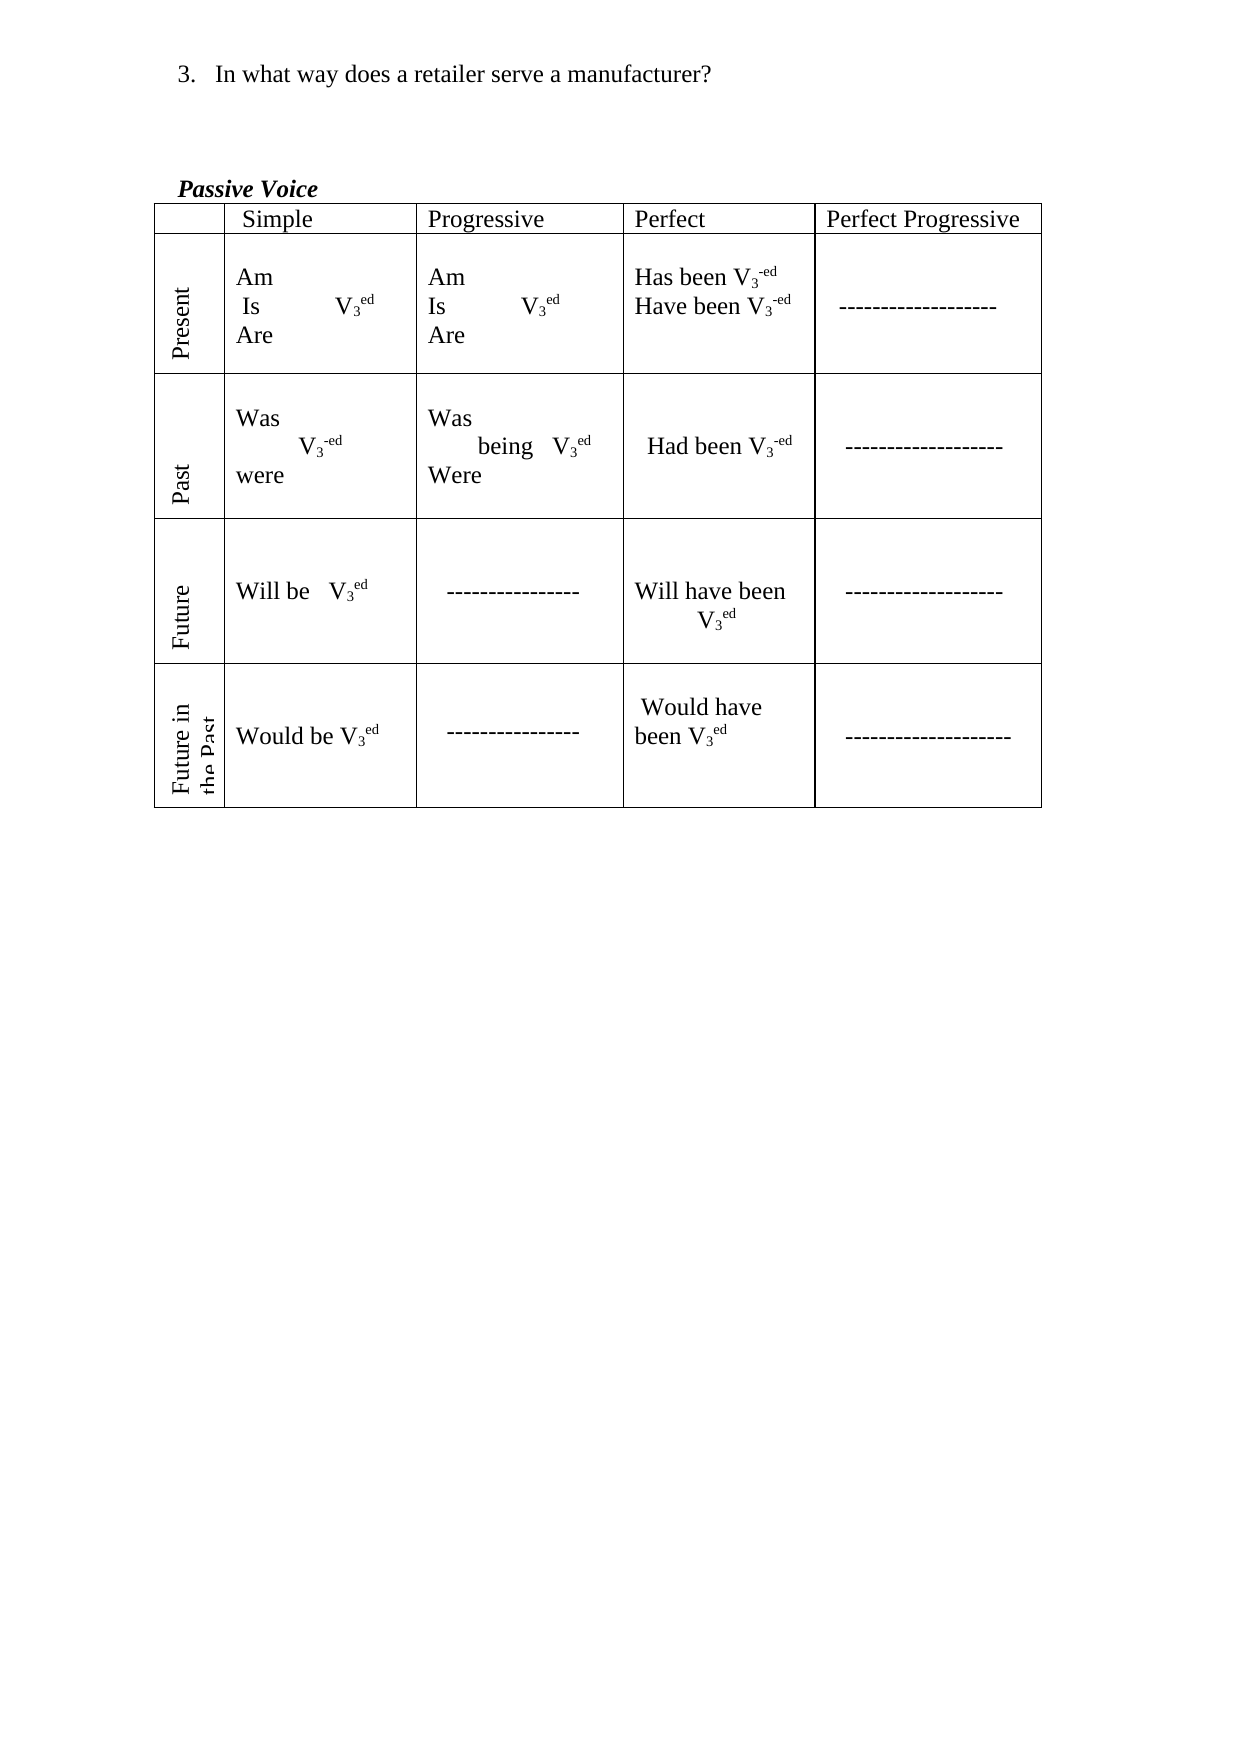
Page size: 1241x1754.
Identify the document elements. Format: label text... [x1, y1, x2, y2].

table_cell Would have been V3ed [624, 664, 814, 807]
table_header Perfect [624, 204, 814, 233]
table_cell Had been V3-ed [624, 374, 814, 518]
list In what way does a retailer serve a manufacturer? [177, 59, 1063, 88]
table_cell Future in the Past [155, 664, 224, 807]
table_cell Will be V3ed [225, 519, 416, 662]
table_cell Present [155, 234, 224, 373]
table_cell Past [155, 374, 224, 518]
table_cell ---------------- [417, 664, 623, 807]
table_header Progressive [417, 204, 623, 233]
table_header Simple [225, 204, 416, 233]
table_cell Was being V3ed Were [417, 374, 623, 518]
table_cell ---------------- [417, 519, 623, 662]
text Passive Voice [177, 174, 1063, 203]
table_cell Am Is V3ed Are [417, 234, 623, 373]
table_cell ------------------- [816, 519, 1041, 662]
table_cell ------------------- [816, 234, 1041, 373]
table_cell Future [155, 519, 224, 662]
table_header Perfect Progressive [816, 204, 1041, 233]
table_cell Was V3-ed were [225, 374, 416, 518]
table_cell Will have been V3ed [624, 519, 814, 662]
table_header [155, 204, 224, 233]
table_cell Am Is V3ed Are [225, 234, 416, 373]
table_cell ------------------- [816, 374, 1041, 518]
table_cell Would be V3ed [225, 664, 416, 807]
table_cell -------------------- [816, 664, 1041, 807]
table_cell Has been V3-ed Have been V3-ed [624, 234, 814, 373]
